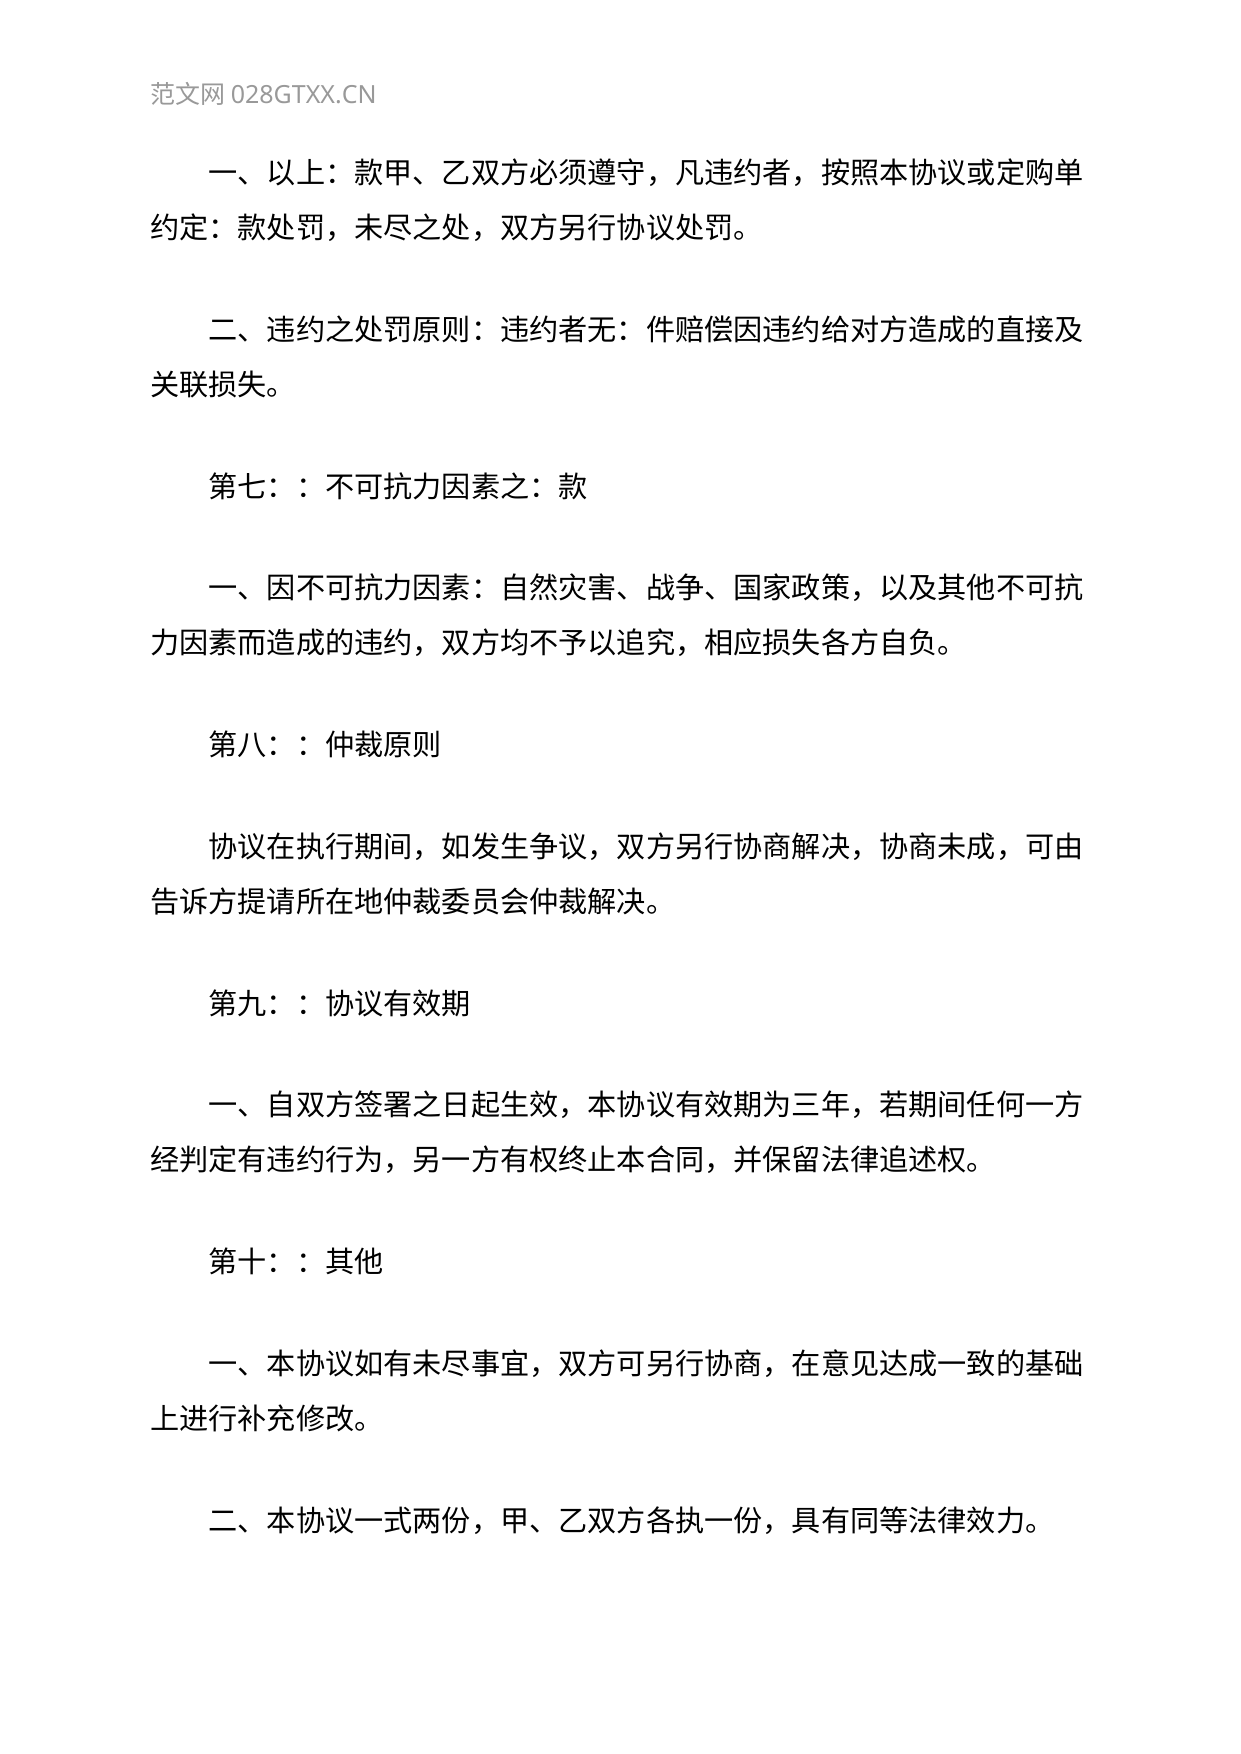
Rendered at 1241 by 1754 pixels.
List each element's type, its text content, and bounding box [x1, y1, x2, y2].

text 一、因不可抗力因素：自然灾害、战争、国家政策，以及其他不可抗力因素而造成的违约，双方均不予以追究，相应损失各方自负。 [150, 565, 1090, 662]
text 二、违约之处罚原则：违约者无：件赔偿因违约给对方造成的直接及关联损失。 [150, 307, 1090, 404]
text 协议在执行期间，如发生争议，双方另行协商解决，协商未成，可由告诉方提请所在地仲裁委员会仲裁解决。 [150, 823, 1090, 921]
text 第九：：协议有效期 [150, 980, 1090, 1022]
text 一、以上：款甲、乙双方必须遵守，凡违约者，按照本协议或定购单约定：款处罚，未尽之处，双方另行协议处罚。 [150, 150, 1090, 247]
text 第十：：其他 [150, 1239, 1090, 1281]
text 第七：：不可抗力因素之：款 [150, 463, 1090, 506]
text 二、本协议一式两份，甲、乙双方各执一份，具有同等法律效力。 [150, 1497, 1090, 1539]
text 第八：：仲裁原则 [150, 722, 1090, 764]
text 一、自双方签署之日起生效，本协议有效期为三年，若期间任何一方经判定有违约行为，另一方有权终止本合同，并保留法律追述权。 [150, 1082, 1090, 1179]
text 一、本协议如有未尽事宜，双方可另行协商，在意见达成一致的基础上进行补充修改。 [150, 1340, 1090, 1438]
